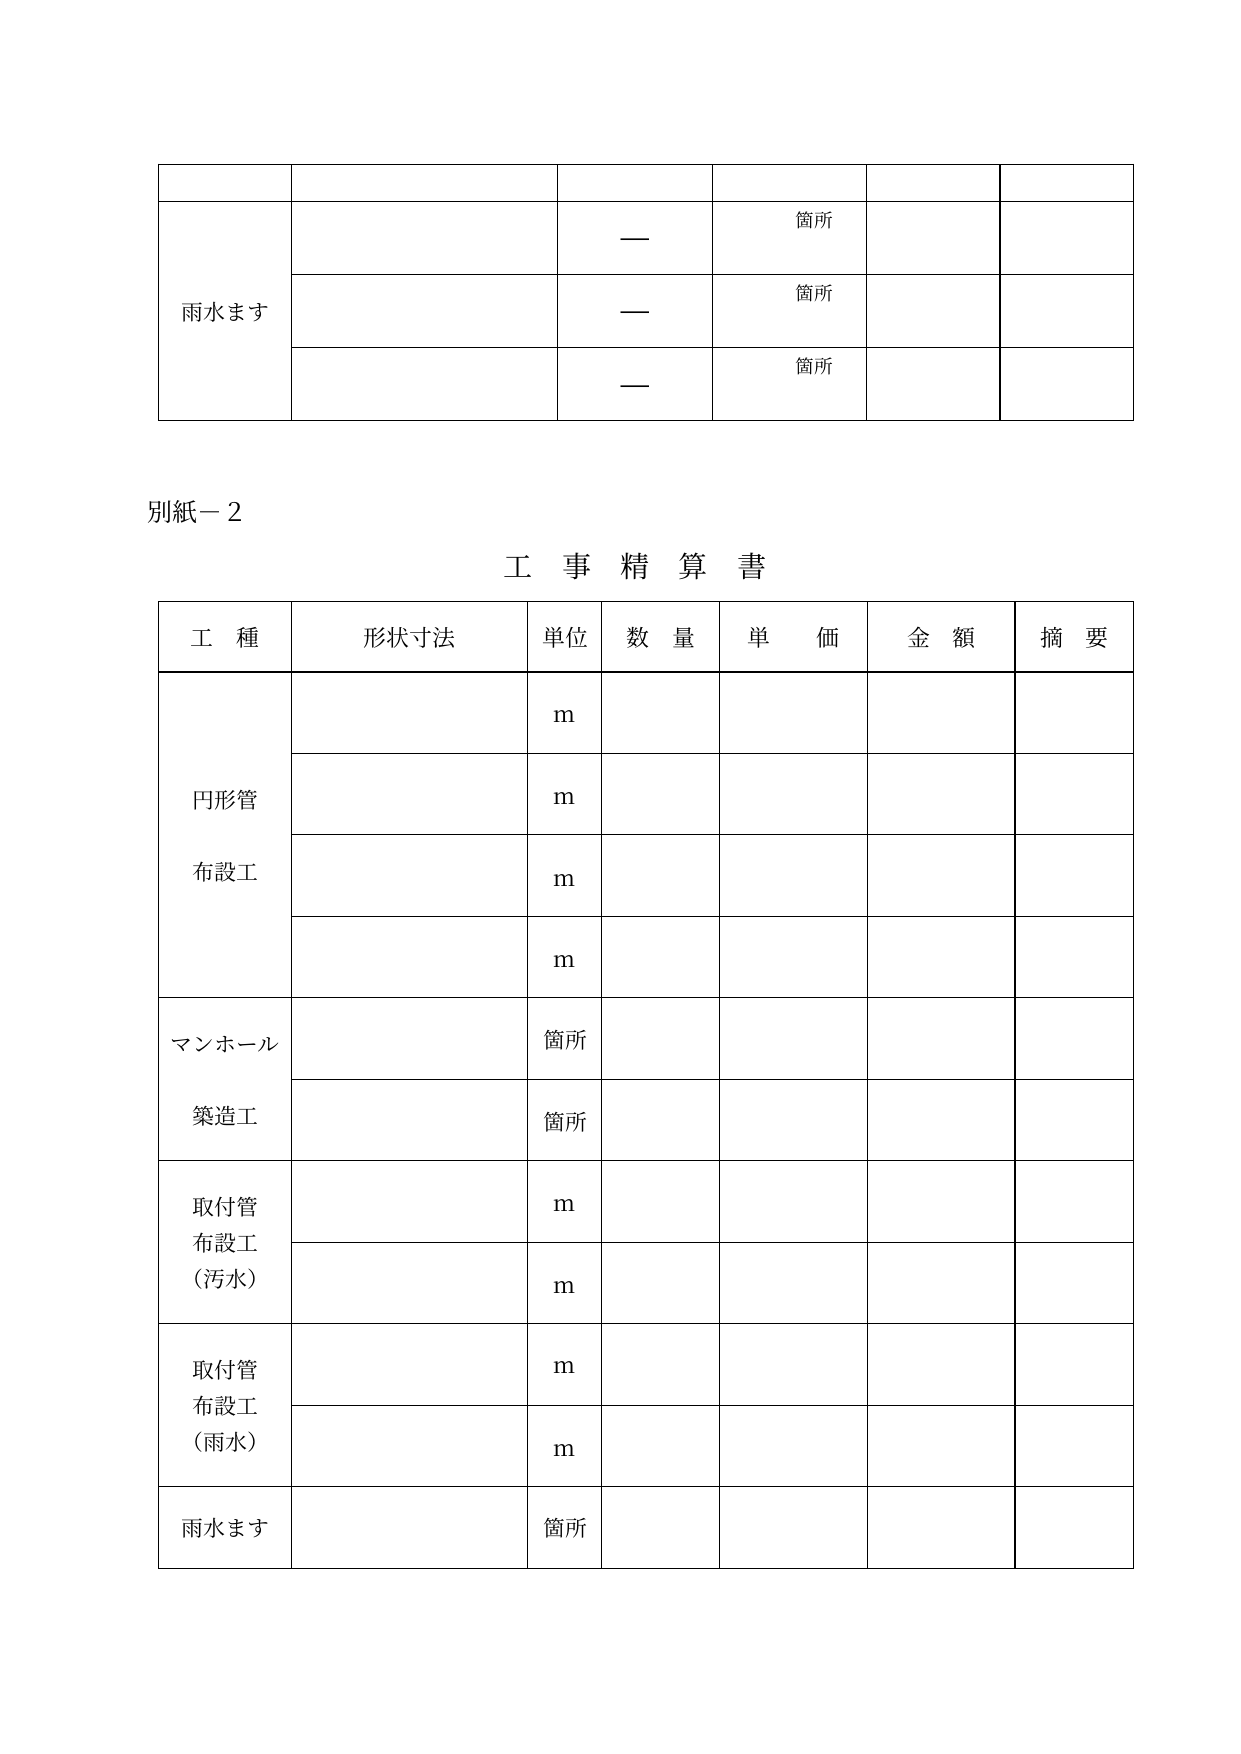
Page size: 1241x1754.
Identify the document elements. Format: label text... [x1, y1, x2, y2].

table_cell [720, 835, 867, 916]
table_cell [868, 1161, 1014, 1242]
table_cell [292, 673, 527, 753]
text 別紙－２ [148, 493, 1122, 529]
table_cell [602, 1080, 719, 1160]
table_cell [1001, 275, 1133, 347]
table_cell [868, 1324, 1014, 1404]
table_cell [292, 1406, 527, 1486]
table_cell [720, 998, 867, 1079]
table_cell 箇所 [528, 1080, 601, 1160]
table_cell [1016, 998, 1133, 1079]
table_cell [867, 165, 999, 201]
table_cell [720, 673, 867, 753]
table_cell 雨水ます 築造工 [159, 1487, 291, 1567]
table_cell [292, 1487, 527, 1567]
table_cell 箇所 [713, 202, 866, 274]
table_cell [868, 1487, 1014, 1567]
table_cell [868, 1080, 1014, 1160]
table_cell 取付管 布設工 （雨水） [159, 1324, 291, 1486]
table_cell 箇所 [713, 275, 866, 347]
table_cell 箇所 [713, 348, 866, 420]
table_cell マンホール 築造工 [159, 998, 291, 1160]
table_cell [292, 835, 527, 916]
table_cell [292, 348, 557, 420]
table_cell [292, 1080, 527, 1160]
table_cell [720, 1406, 867, 1486]
table_cell － [558, 348, 712, 420]
table_cell [292, 917, 527, 997]
table_cell [720, 917, 867, 997]
table_cell [868, 835, 1014, 916]
table_cell － [558, 275, 712, 347]
table_header 摘 要 [1016, 602, 1133, 671]
table_cell [868, 917, 1014, 997]
table_cell ｍ [528, 754, 601, 834]
table_cell ｍ [713, 165, 866, 201]
table_cell ｍ [528, 1324, 601, 1404]
table_cell [720, 1487, 867, 1567]
table_cell [292, 754, 527, 834]
table_cell [602, 1406, 719, 1486]
table_cell ｍ [528, 673, 601, 753]
table_cell [292, 1324, 527, 1404]
table_cell 雨水ます [159, 202, 291, 420]
table_cell [720, 1080, 867, 1160]
table_header 単 価 [720, 602, 867, 671]
table_cell [867, 202, 999, 274]
table_cell 円形管 布設工 [159, 673, 291, 997]
table_header 金 額 [868, 602, 1014, 671]
table_cell [720, 754, 867, 834]
table_cell [867, 348, 999, 420]
table_cell [602, 1243, 719, 1323]
table_cell [1001, 165, 1133, 201]
table_cell ｍ [528, 1161, 601, 1242]
table_cell [868, 754, 1014, 834]
table_cell [602, 673, 719, 753]
table_cell [1016, 754, 1133, 834]
table_cell [292, 1243, 527, 1323]
table_cell [720, 1243, 867, 1323]
table_cell [602, 835, 719, 916]
table_cell [1001, 202, 1133, 274]
table_cell [867, 275, 999, 347]
table_cell ｍ [528, 1406, 601, 1486]
table_header 工 種 [159, 602, 291, 671]
table_header 単位 [528, 602, 601, 671]
table_cell [602, 754, 719, 834]
table_cell [602, 1487, 719, 1567]
table_cell [1016, 1487, 1133, 1567]
table_cell 箇所 [558, 165, 712, 201]
table_cell [1001, 348, 1133, 420]
table_cell [602, 998, 719, 1079]
table_cell [602, 1161, 719, 1242]
table_cell [1016, 673, 1133, 753]
table_header 数 量 [602, 602, 719, 671]
table_cell [602, 1324, 719, 1404]
table_cell [868, 673, 1014, 753]
table_cell [1016, 1080, 1133, 1160]
table_cell [868, 998, 1014, 1079]
table_cell [1016, 1324, 1133, 1404]
table_cell [1016, 917, 1133, 997]
table_cell － [558, 202, 712, 274]
table_cell [868, 1243, 1014, 1323]
table_cell [1016, 1243, 1133, 1323]
table_cell [1016, 1161, 1133, 1242]
table_cell [292, 275, 557, 347]
table_cell [292, 165, 557, 201]
table_cell [292, 1161, 527, 1242]
table_header 形状寸法 [292, 602, 527, 671]
table_cell ｍ [528, 835, 601, 916]
table_cell ｍ [528, 1243, 601, 1323]
table_cell [720, 1324, 867, 1404]
table_cell 箇所 [528, 998, 601, 1079]
table_cell [720, 1161, 867, 1242]
text 工 事 精 算 書 [148, 529, 1122, 601]
table_cell [292, 202, 557, 274]
table_cell [602, 917, 719, 997]
table_cell 取付管 布設工 （汚水） [159, 1161, 291, 1323]
table_cell [292, 998, 527, 1079]
table_cell 箇所 [528, 1487, 601, 1567]
table_cell [868, 1406, 1014, 1486]
table_cell ｍ [528, 917, 601, 997]
table_cell [1016, 835, 1133, 916]
table_cell [1016, 1406, 1133, 1486]
